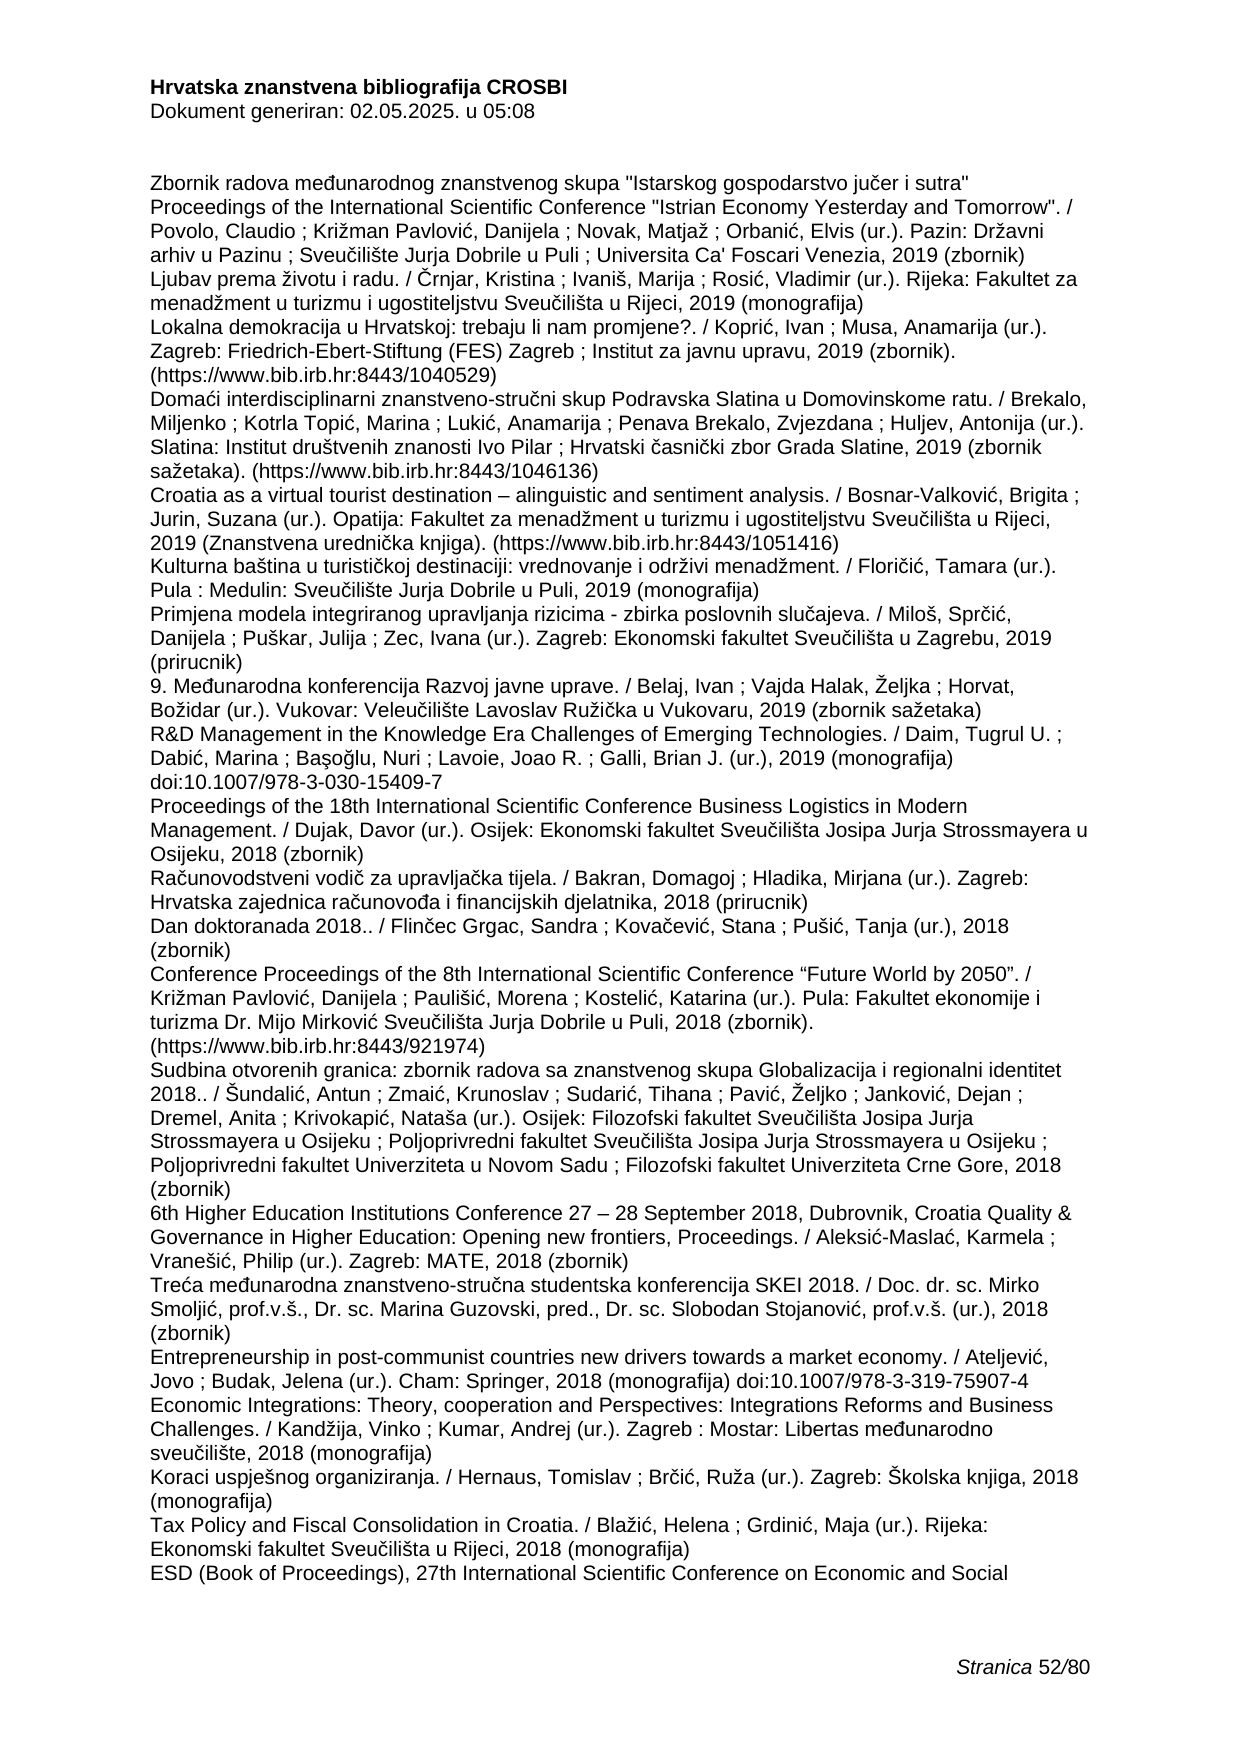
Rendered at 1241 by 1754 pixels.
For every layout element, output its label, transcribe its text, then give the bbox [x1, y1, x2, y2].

text Croatia as a virtual tourist destination – alinguistic and sentiment analysis. / Bosnar-Valković, Brigita ; Jurin, Suzana (ur.). Opatija: Fakultet za menadžment u turizmu i ugostiteljstvu Sveučilišta u Rijeci, 2019 (Znanstvena urednička knjiga). (https://www.bib.irb.hr:8443/1051416) [150, 482, 1090, 554]
text Zbornik radova međunarodnog znanstvenog skupa "Istarskog gospodarstvo jučer i sutra" Proceedings of the International Scientific Conference "Istrian Economy Yesterday and Tomorrow". / Povolo, Claudio ; Križman Pavlović, Danijela ; Novak, Matjaž ; Orbanić, Elvis (ur.). Pazin: Državni arhiv u Pazinu ; Sveučilište Jurja Dobrile u Puli ; Universita Ca' Foscari Venezia, 2019 (zbornik) [150, 171, 1090, 267]
text Tax Policy and Fiscal Consolidation in Croatia. / Blažić, Helena ; Grdinić, Maja (ur.). Rijeka: Ekonomski fakultet Sveučilišta u Rijeci, 2018 (monografija) [150, 1513, 1090, 1561]
text 9. Međunarodna konferencija Razvoj javne uprave. / Belaj, Ivan ; Vajda Halak, Željka ; Horvat, Božidar (ur.). Vukovar: Veleučilište Lavoslav Ružička u Vukovaru, 2019 (zbornik sažetaka) [150, 674, 1090, 722]
text Domaći interdisciplinarni znanstveno-stručni skup Podravska Slatina u Domovinskome ratu. / Brekalo, Miljenko ; Kotrla Topić, Marina ; Lukić, Anamarija ; Penava Brekalo, Zvjezdana ; Huljev, Antonija (ur.). Slatina: Institut društvenih znanosti Ivo Pilar ; Hrvatski časnički zbor Grada Slatine, 2019 (zbornik sažetaka). (https://www.bib.irb.hr:8443/1046136) [150, 387, 1090, 482]
text Ljubav prema životu i radu. / Črnjar, Kristina ; Ivaniš, Marija ; Rosić, Vladimir (ur.). Rijeka: Fakultet za menadžment u turizmu i ugostiteljstvu Sveučilišta u Rijeci, 2019 (monografija) [150, 267, 1090, 315]
text Kulturna baština u turističkoj destinaciji: vrednovanje i održivi menadžment. / Floričić, Tamara (ur.). Pula : Medulin: Sveučilište Jurja Dobrile u Puli, 2019 (monografija) [150, 554, 1090, 602]
text Sudbina otvorenih granica: zbornik radova sa znanstvenog skupa Globalizacija i regionalni identitet 2018.. / Šundalić, Antun ; Zmaić, Krunoslav ; Sudarić, Tihana ; Pavić, Željko ; Janković, Dejan ; Dremel, Anita ; Krivokapić, Nataša (ur.). Osijek: Filozofski fakultet Sveučilišta Josipa Jurja Strossmayera u Osijeku ; Poljoprivredni fakultet Sveučilišta Josipa Jurja Strossmayera u Osijeku ; Poljoprivredni fakultet Univerziteta u Novom Sadu ; Filozofski fakultet Univerziteta Crne Gore, 2018 (zbornik) [150, 1057, 1090, 1201]
text Economic Integrations: Theory, cooperation and Perspectives: Integrations Reforms and Business Challenges. / Kandžija, Vinko ; Kumar, Andrej (ur.). Zagreb : Mostar: Libertas međunarodno sveučilište, 2018 (monografija) [150, 1393, 1090, 1465]
text Treća međunarodna znanstveno-stručna studentska konferencija SKEI 2018. / Doc. dr. sc. Mirko Smoljić, prof.v.š., Dr. sc. Marina Guzovski, pred., Dr. sc. Slobodan Stojanović, prof.v.š. (ur.), 2018 (zbornik) [150, 1273, 1090, 1345]
text Primjena modela integriranog upravljanja rizicima - zbirka poslovnih slučajeva. / Miloš, Sprčić, Danijela ; Puškar, Julija ; Zec, Ivana (ur.). Zagreb: Ekonomski fakultet Sveučilišta u Zagrebu, 2019 (prirucnik) [150, 602, 1090, 674]
text Entrepreneurship in post-communist countries new drivers towards a market economy. / Ateljević, Jovo ; Budak, Jelena (ur.). Cham: Springer, 2018 (monografija) doi:10.1007/978-3-319-75907-4 [150, 1345, 1090, 1393]
text Lokalna demokracija u Hrvatskoj: trebaju li nam promjene?. / Koprić, Ivan ; Musa, Anamarija (ur.). Zagreb: Friedrich-Ebert-Stiftung (FES) Zagreb ; Institut za javnu upravu, 2019 (zbornik). (https://www.bib.irb.hr:8443/1040529) [150, 315, 1090, 387]
text 6th Higher Education Institutions Conference 27 – 28 September 2018, Dubrovnik, Croatia Quality & Governance in Higher Education: Opening new frontiers, Proceedings. / Aleksić-Maslać, Karmela ; Vranešić, Philip (ur.). Zagreb: MATE, 2018 (zbornik) [150, 1201, 1090, 1273]
text Računovodstveni vodič za upravljačka tijela. / Bakran, Domagoj ; Hladika, Mirjana (ur.). Zagreb: Hrvatska zajednica računovođa i financijskih djelatnika, 2018 (prirucnik) [150, 866, 1090, 914]
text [150, 1561, 1090, 1584]
text Proceedings of the 18th International Scientific Conference Business Logistics in Modern Management. / Dujak, Davor (ur.). Osijek: Ekonomski fakultet Sveučilišta Josipa Jurja Strossmayera u Osijeku, 2018 (zbornik) [150, 794, 1090, 866]
text Conference Proceedings of the 8th International Scientific Conference “Future World by 2050”. / Križman Pavlović, Danijela ; Paulišić, Morena ; Kostelić, Katarina (ur.). Pula: Fakultet ekonomije i turizma Dr. Mijo Mirković Sveučilišta Jurja Dobrile u Puli, 2018 (zbornik). (https://www.bib.irb.hr:8443/921974) [150, 962, 1090, 1057]
text Dan doktoranada 2018.. / Flinčec Grgac, Sandra ; Kovačević, Stana ; Pušić, Tanja (ur.), 2018 (zbornik) [150, 914, 1090, 962]
text Koraci uspješnog organiziranja. / Hernaus, Tomislav ; Brčić, Ruža (ur.). Zagreb: Školska knjiga, 2018 (monografija) [150, 1465, 1090, 1513]
text R&D Management in the Knowledge Era Challenges of Emerging Technologies. / Daim, Tugrul U. ; Dabić, Marina ; Başoğlu, Nuri ; Lavoie, Joao R. ; Galli, Brian J. (ur.), 2019 (monografija) doi:10.1007/978-3-030-15409-7 [150, 722, 1090, 794]
